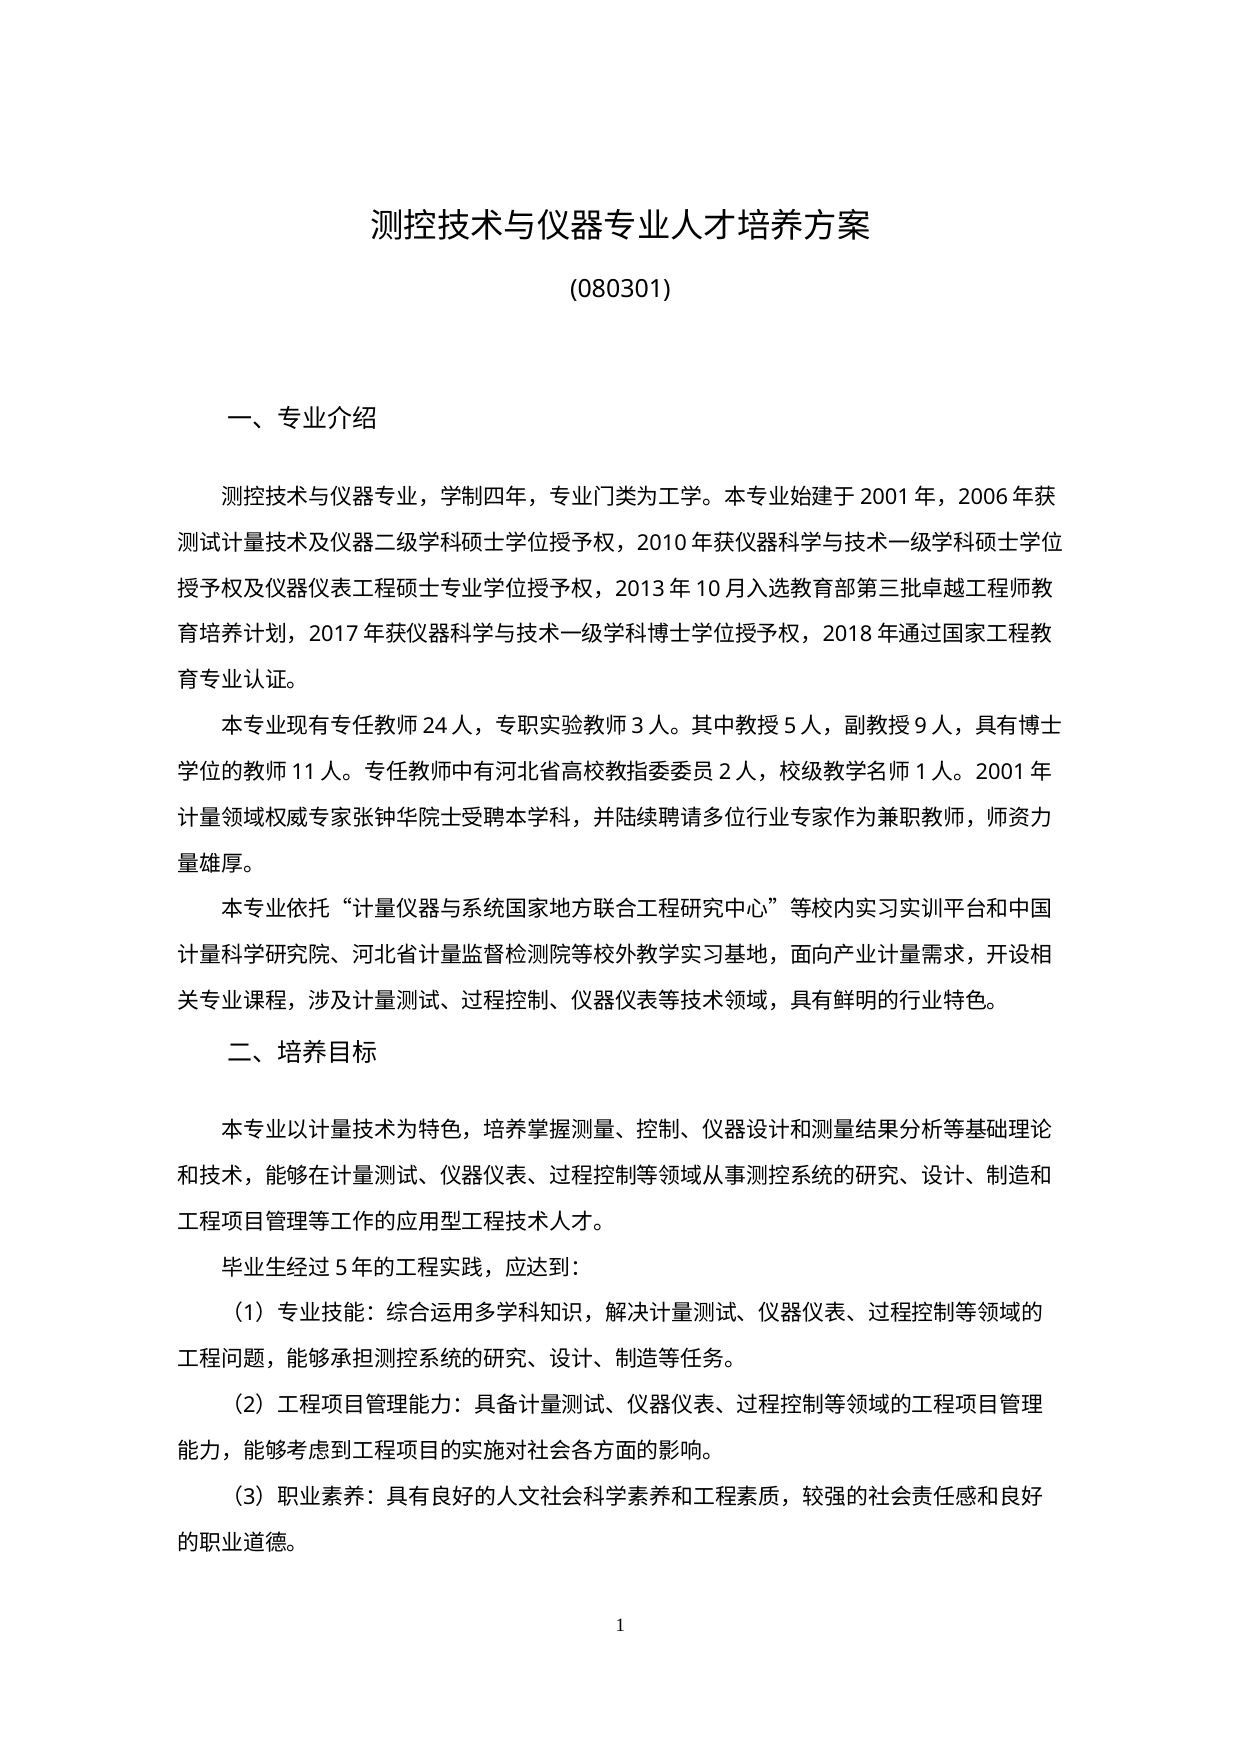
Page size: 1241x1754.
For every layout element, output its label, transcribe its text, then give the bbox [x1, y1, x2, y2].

text （2）工程项目管理能力：具备计量测试、仪器仪表、过程控制等领域的工程项目管理能力，能够考虑到工程项目的实施对社会各方面的影响。 [177, 1376, 1063, 1467]
text （1）专业技能：综合运用多学科知识，解决计量测试、仪器仪表、过程控制等领域的工程问题，能够承担测控系统的研究、设计、制造等任务。 [177, 1284, 1063, 1376]
text 一、专业介绍 [177, 384, 1063, 449]
text 本专业依托“计量仪器与系统国家地方联合工程研究中心”等校内实习实训平台和中国计量科学研究院、河北省计量监督检测院等校外教学实习基地，面向产业计量需求，开设相关专业课程，涉及计量测试、过程控制、仪器仪表等技术领域，具有鲜明的行业特色。 [177, 880, 1063, 1018]
text 毕业生经过5年的工程实践，应达到： [177, 1238, 1063, 1284]
text (080301) [177, 256, 1063, 321]
text 测控技术与仪器专业，学制四年，专业门类为工学。本专业始建于2001年，2006年获测试计量技术及仪器二级学科硕士学位授予权，2010年获仪器科学与技术一级学科硕士学位授予权及仪器仪表工程硕士专业学位授予权，2013年10月入选教育部第三批卓越工程师教育培养计划，2017年获仪器科学与技术一级学科博士学位授予权，2018年通过国家工程教育专业认证。 [177, 468, 1063, 697]
text （3）职业素养：具有良好的人文社会科学素养和工程素质，较强的社会责任感和良好的职业道德。 [177, 1467, 1063, 1559]
text 本专业以计量技术为特色，培养掌握测量、控制、仪器设计和测量结果分析等基础理论和技术，能够在计量测试、仪器仪表、过程控制等领域从事测控系统的研究、设计、制造和工程项目管理等工作的应用型工程技术人才。 [177, 1101, 1063, 1238]
text 测控技术与仪器专业人才培养方案 [177, 191, 1063, 256]
text 本专业现有专任教师24人，专职实验教师3人。其中教授5人，副教授9人，具有博士学位的教师11人。专任教师中有河北省高校教指委委员2人，校级教学名师1人。2001年计量领域权威专家张钟华院士受聘本学科，并陆续聘请多位行业专家作为兼职教师，师资力量雄厚。 [177, 697, 1063, 880]
text 二、培养目标 [177, 1018, 1063, 1083]
